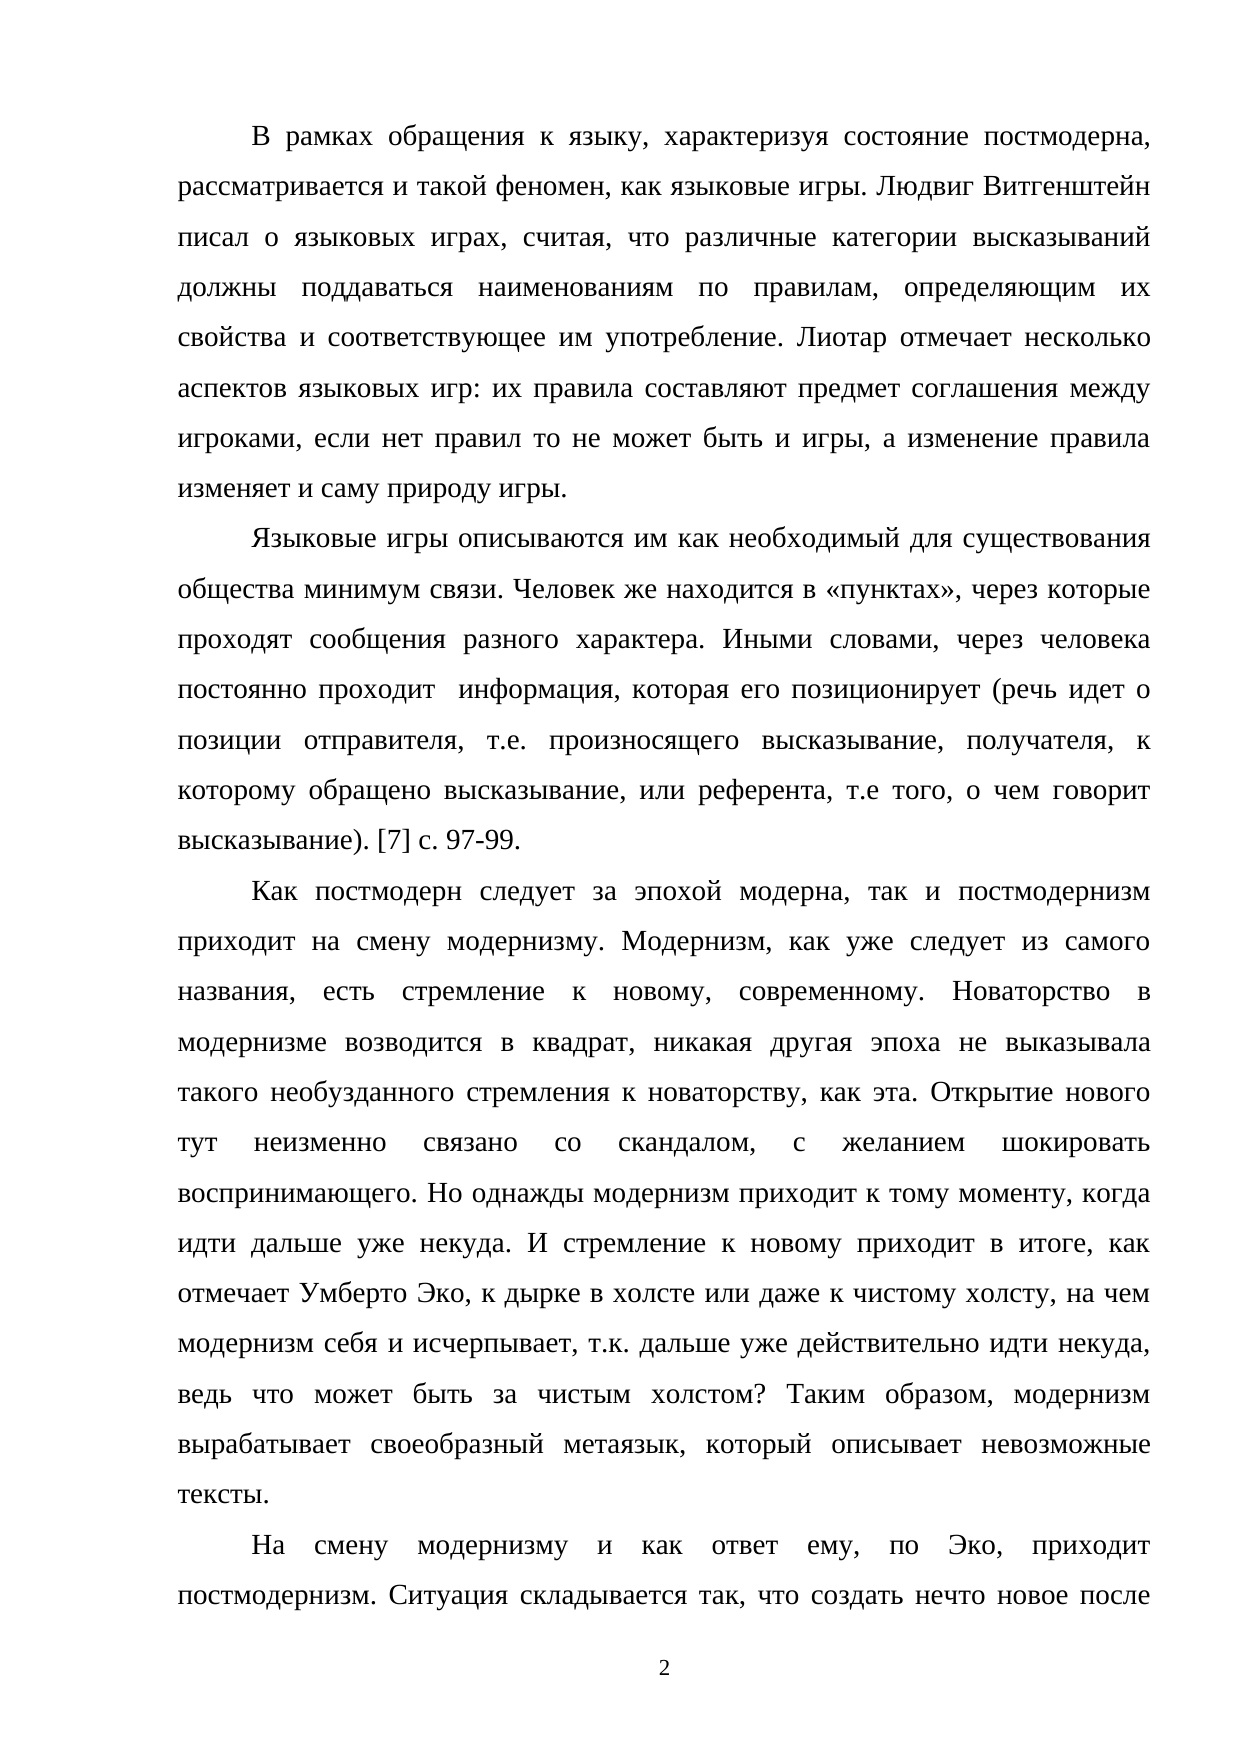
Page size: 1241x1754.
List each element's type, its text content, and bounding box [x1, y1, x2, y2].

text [177, 1527, 1152, 1611]
text В рамках обращения к языку, характеризуя состояние постмодерна, рассматривается и такой феномен, как языковые игры. Людвиг Витгенштейн писал о языковых играх, считая, что различные категории высказываний должны поддаваться наименованиям по правилам, определяющим их свойства и соответствующее им употребление. Лиотар отмечает несколько аспектов языковых игр: их правила составляют предмет соглашения между игроками, если нет правил то не может быть и игры, а изменение правила изменяет и саму природу игры. [177, 118, 1152, 504]
text Языковые игры описываются им как необходимый для существования общества минимум связи. Человек же находится в «пунктах», через которые проходят сообщения разного характера. Иными словами, через человека постоянно проходит информация, которая его позиционирует (речь идет о позиции отправителя, т.е. произносящего высказывание, получателя, к которому обращено высказывание, или референта, т.е того, о чем говорит высказывание). [7] c. 97-99. [177, 521, 1152, 856]
text Как постмодерн следует за эпохой модерна, так и постмодернизм приходит на смену модернизму. Модернизм, как уже следует из самого названия, есть стремление к новому, современному. Новаторство в модернизме возводится в квадрат, никакая другая эпоха не выказывала такого необузданного стремления к новаторству, как эта. Открытие нового тут неизменно связано со скандалом, с желанием шокировать воспринимающего. Но однажды модернизм приходит к тому моменту, когда идти дальше уже некуда. И стремление к новому приходит в итоге, как отмечает Умберто Эко, к дырке в холсте или даже к чистому холсту, на чем модернизм себя и исчерпывает, т.к. дальше уже действительно идти некуда, ведь что может быть за чистым холстом? Таким образом, модернизм вырабатывает своеобразный метаязык, который описывает невозможные тексты. [177, 873, 1152, 1510]
